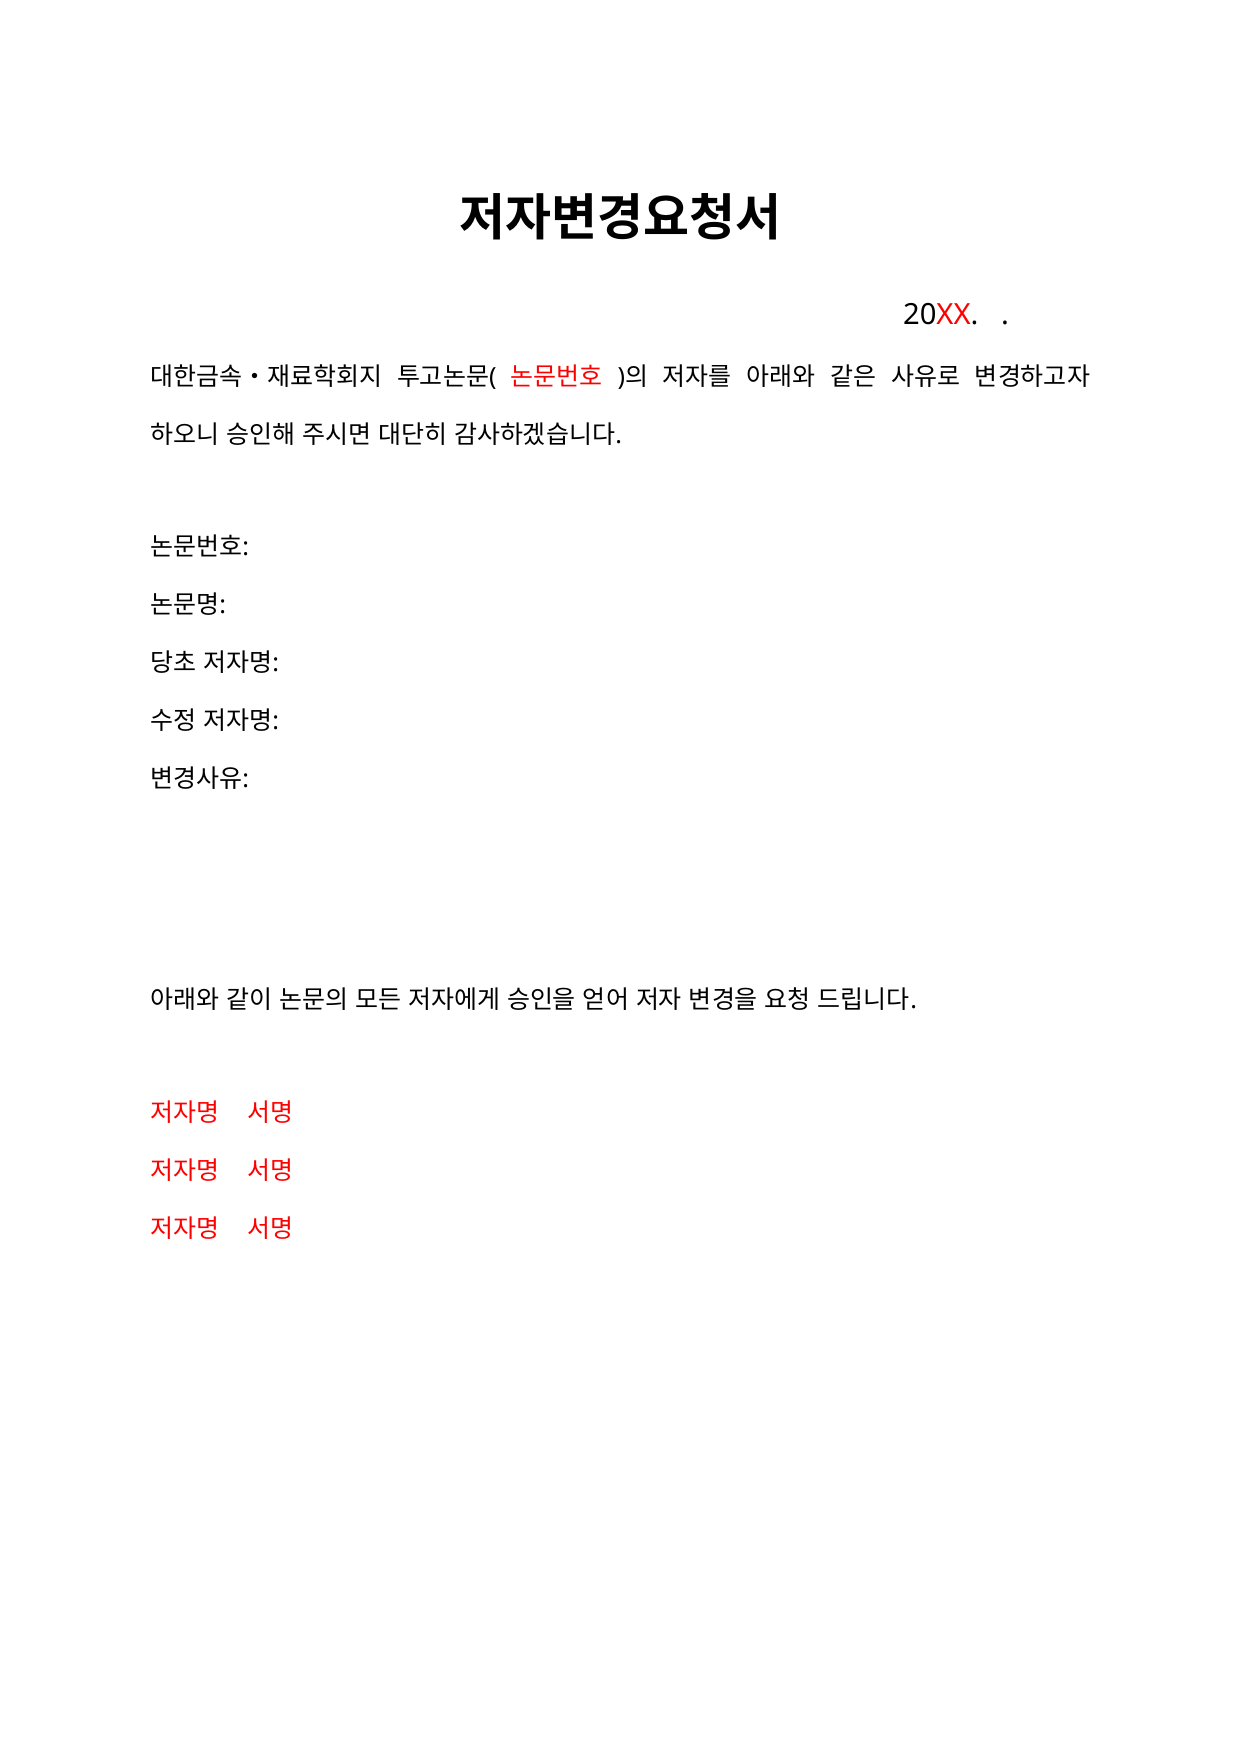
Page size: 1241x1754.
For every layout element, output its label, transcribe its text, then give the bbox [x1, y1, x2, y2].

text 아래와 같이 논문의 모든 저자에게 승인을 얻어 저자 변경을 요청 드립니다. [150, 980, 1090, 1016]
text 저자명 서명 [150, 1208, 1090, 1244]
text 변경사유: [150, 758, 1090, 795]
text 논문명: [150, 585, 1090, 621]
text 논문번호: [150, 527, 1090, 563]
text 저자명 서명 [150, 1092, 1090, 1128]
text 저자변경요청서 [150, 177, 1090, 249]
text 20XX. . [150, 293, 1009, 333]
text 대한금속‧재료학회지 투고논문( 논문번호 )의 저자를 아래와 같은 사유로 변경하고자 하오니 승인해 주시면 대단히 감사하겠습니다. [150, 356, 1090, 451]
text 저자명 서명 [150, 1150, 1090, 1186]
text 당초 저자명: [150, 643, 1090, 679]
text 수정 저자명: [150, 701, 1090, 737]
